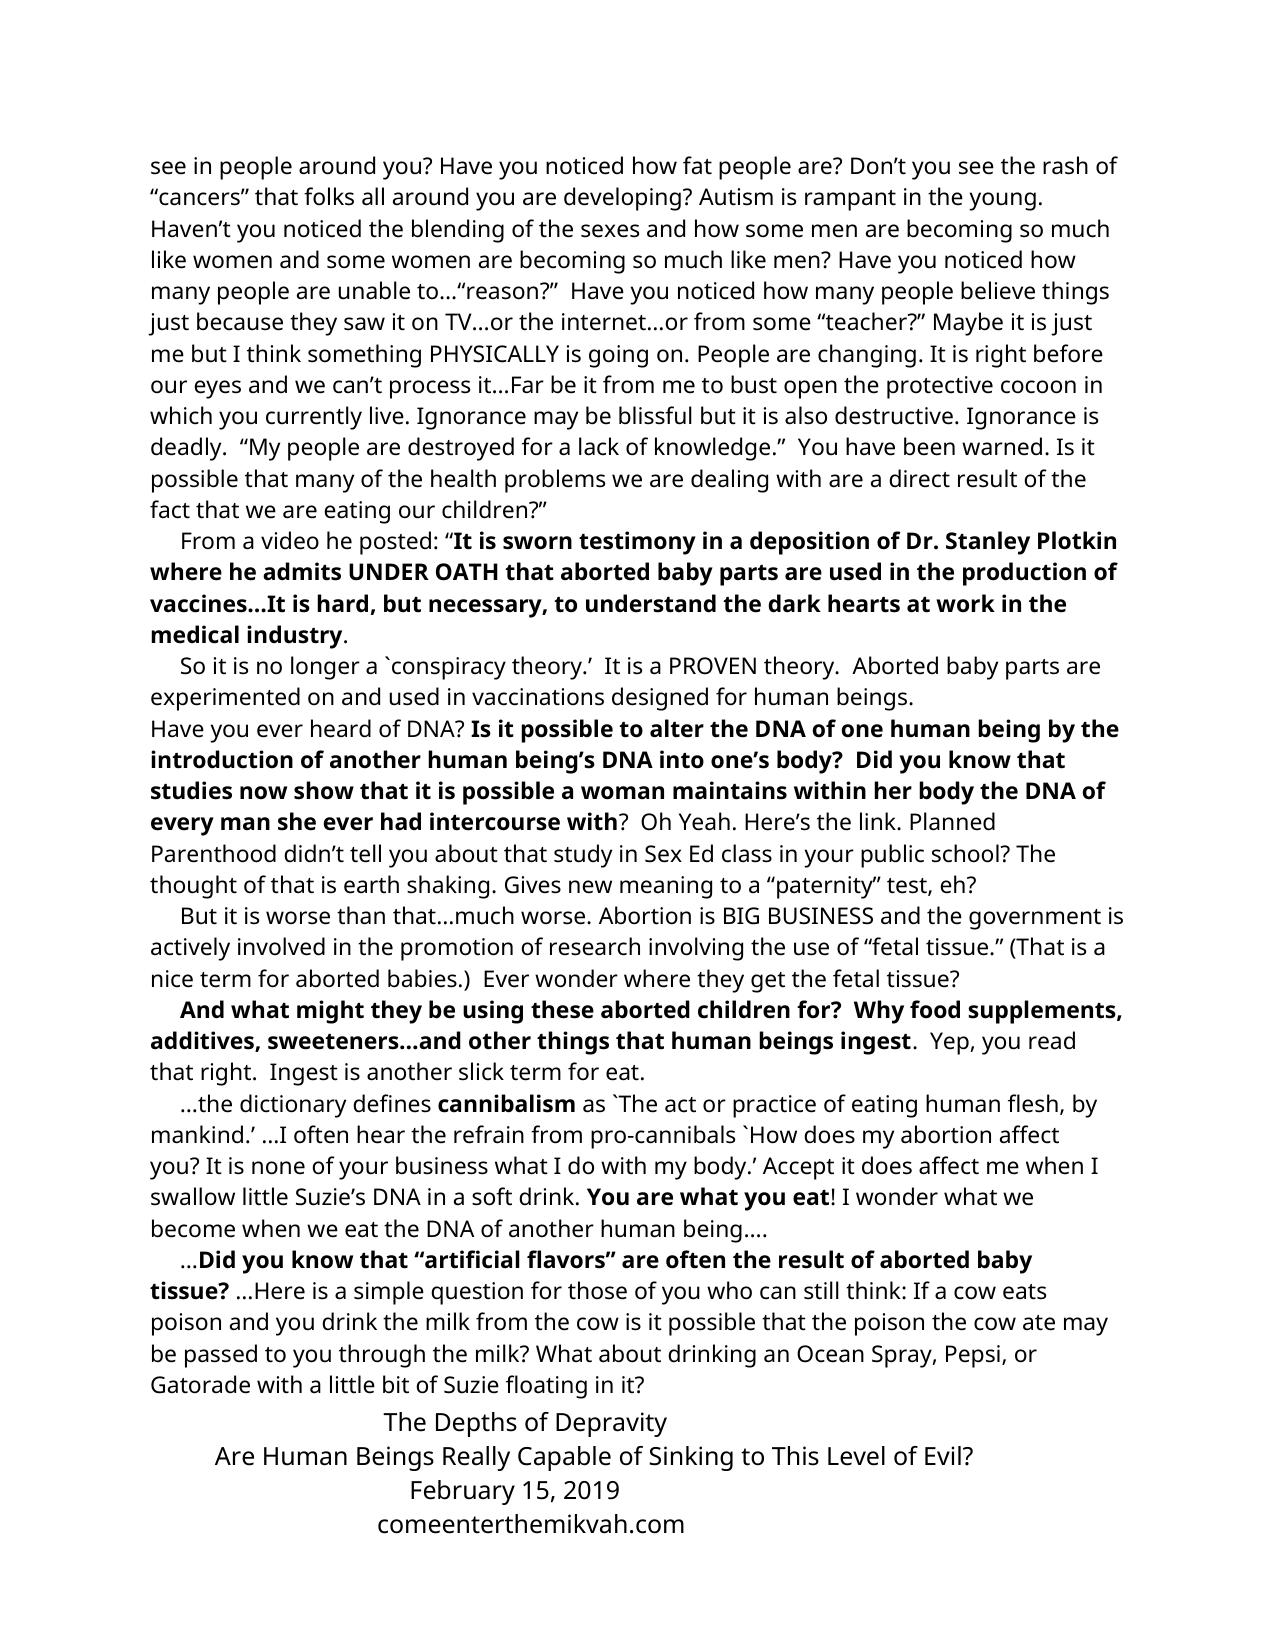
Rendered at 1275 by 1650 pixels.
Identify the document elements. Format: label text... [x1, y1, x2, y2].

text Have you ever heard of DNA? Is it possible to alter the DNA of one human being by the introduction of another human being’s DNA into one’s body? Did you know that studies now show that it is possible a woman maintains within her body the DNA of every man she ever had intercourse with? Oh Yeah. Here’s the link. Planned Parenthood didn’t tell you about that study in Sex Ed class in your public school? The thought of that is earth shaking. Gives new meaning to a “paternity” test, eh? [150, 712, 1125, 900]
text …Did you know that “artificial flavors” are often the result of aborted baby tissue? …Here is a simple question for those of you who can still think: If a cow eats poison and you drink the milk from the cow is it possible that the poison the cow ate may be passed to you through the milk? What about drinking an Ocean Spray, Pepsi, or Gatorade with a little bit of Suzie floating in it? [150, 1244, 1125, 1400]
text …the dictionary defines cannibalism as `The act or practice of eating human flesh, by mankind.’ …I often hear the refrain from pro-cannibals `How does my abortion affect you? It is none of your business what I do with my body.’ Accept it does affect me when I swallow little Suzie’s DNA in a soft drink. You are what you eat! I wonder what we become when we eat the DNA of another human being…. [150, 1087, 1125, 1244]
text From a video he posted: “It is sworn testimony in a deposition of Dr. Stanley Plotkin where he admits UNDER OATH that aborted baby parts are used in the production of vaccines…It is hard, but necessary, to understand the dark hearts at work in the medical industry. [150, 525, 1125, 650]
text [150, 150, 1125, 525]
text So it is no longer a `conspiracy theory.’ It is a PROVEN theory. Aborted baby parts are experimented on and used in vaccinations designed for human beings. [150, 650, 1125, 712]
text And what might they be using these aborted children for? Why food supplements, additives, sweeteners…and other things that human beings ingest. Yep, you read that right. Ingest is another slick term for eat. [150, 994, 1125, 1087]
text But it is worse than that…much worse. Abortion is BIG BUSINESS and the government is actively involved in the promotion of research involving the use of “fetal tissue.” (That is a nice term for aborted babies.) Ever wonder where they get the fetal tissue? [150, 900, 1125, 994]
